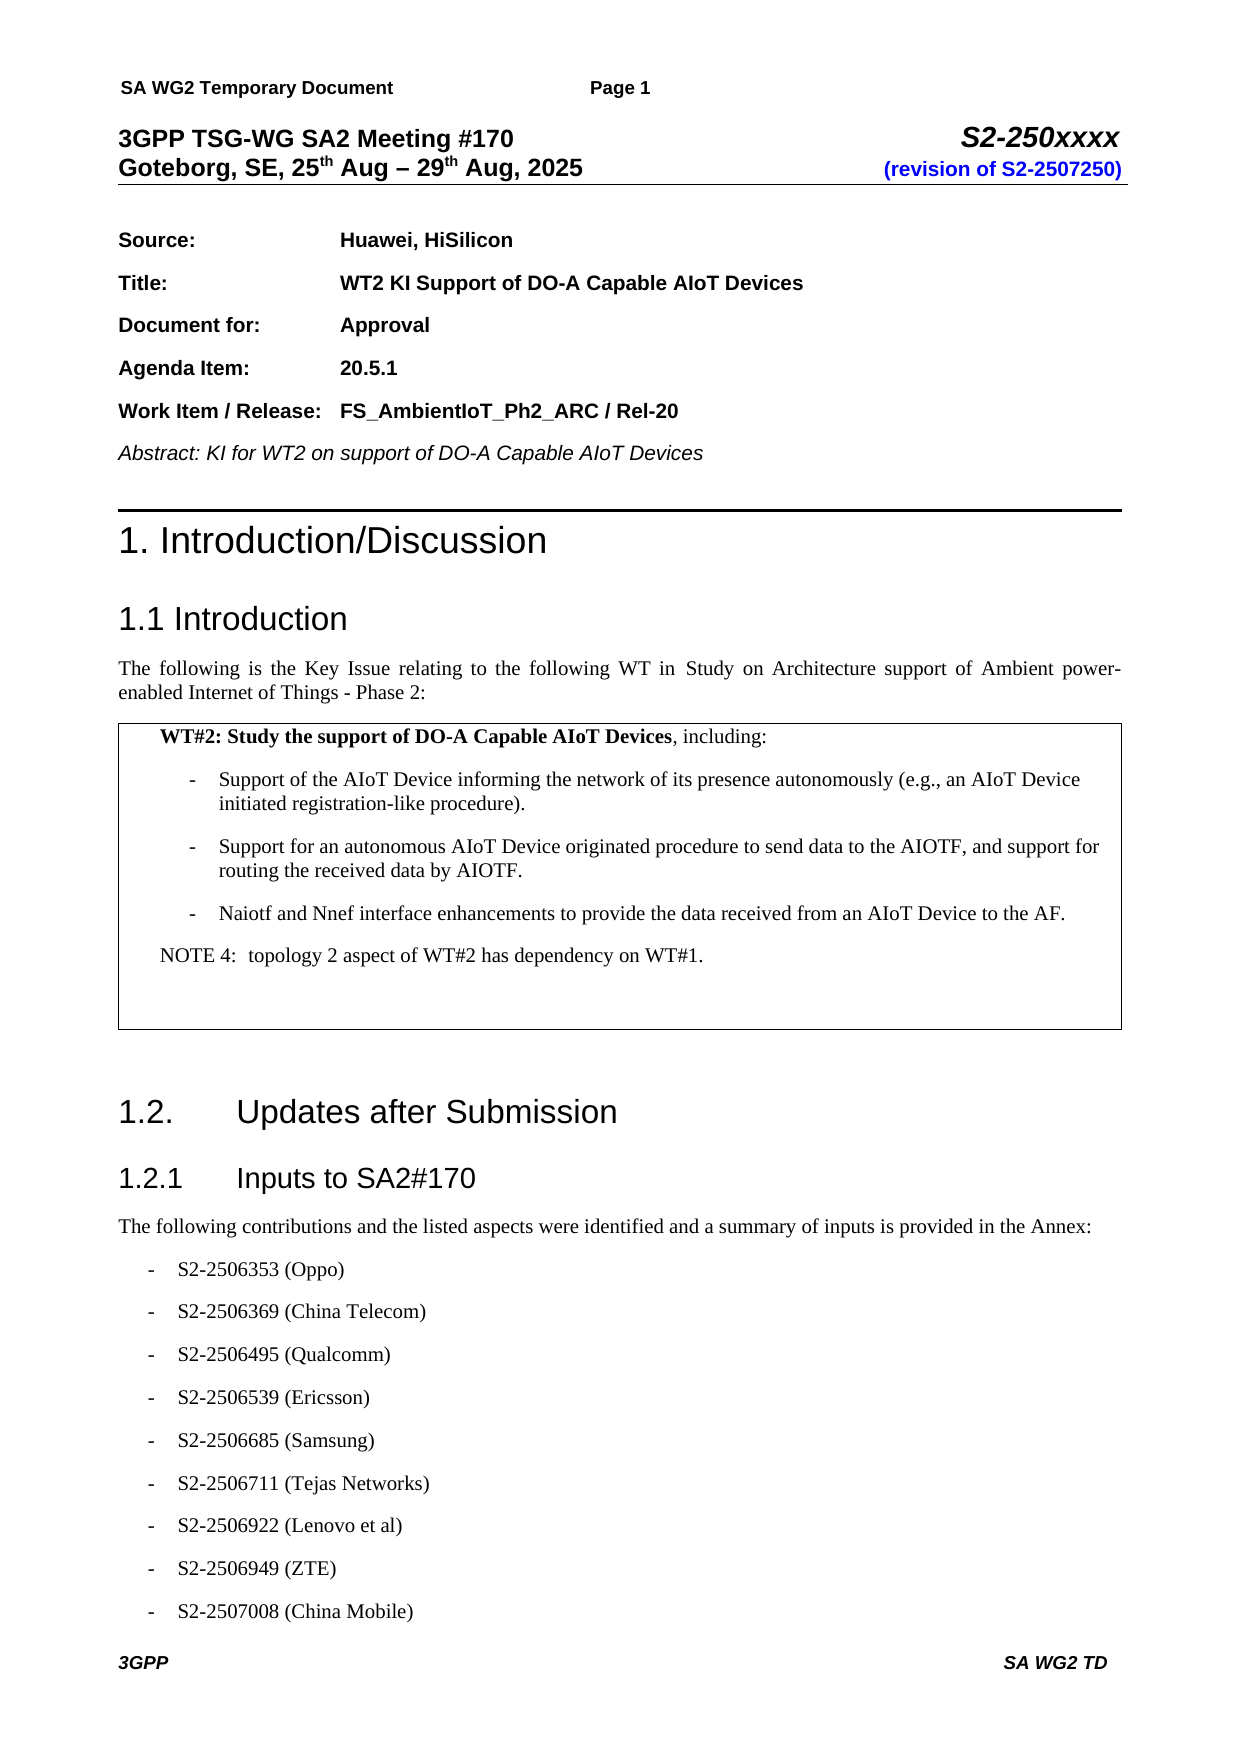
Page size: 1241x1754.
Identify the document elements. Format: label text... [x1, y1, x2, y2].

table_header WT#2: Study the support of DO-A Capable AIoT Devices, including: - Support of the AIoT Device informing the network of its presence autonomously (e.g., an AIoT Device initiated registration-like procedure). - Support for an autonomous AIoT Device originated procedure to send data to the AIOTF, and support for routing the received data by AIOTF. - Naiotf and Nnef interface enhancements to provide the data received from an AIoT Device to the AF. NOTE 4: topology 2 aspect of WT#2 has dependency on WT#1. [119, 724, 1121, 1029]
text 3GPP TSG-WG SA2 Meeting #170 S2-250xxxx [118, 119, 1128, 153]
text - S2-2506922 (Lenovo et al) [148, 1513, 1122, 1537]
text - S2-2506495 (Qualcomm) [148, 1342, 1122, 1366]
text Document for: Approval [118, 313, 1122, 337]
text Agenda Item: 20.5.1 [118, 356, 1122, 380]
text Abstract: KI for WT2 on support of DO-A Capable AIoT Devices [118, 441, 1122, 465]
text Goteborg, SE, 25th Aug – 29th Aug, 2025 (revision of S2-2507250) [118, 153, 1128, 184]
text - S2-2506539 (Ericsson) [148, 1385, 1122, 1409]
text - S2-2507008 (China Mobile) [148, 1599, 1122, 1623]
text - S2-2506353 (Oppo) [148, 1256, 1122, 1281]
text Work Item / Release: FS_AmbientIoT_Ph2_ARC / Rel-20 [118, 398, 1122, 422]
subtitle 1.2. Updates after Submission [118, 1092, 1122, 1130]
subtitle 1.2.1 Inputs to SA2#170 [118, 1161, 1122, 1195]
text - S2-2506685 (Samsung) [148, 1428, 1122, 1452]
text The following contributions and the listed aspects were identified and a summary of inputs is provided in the Annex: [118, 1214, 1122, 1238]
subtitle 1. Introduction/Discussion [118, 512, 1122, 561]
text - S2-2506369 (China Telecom) [148, 1299, 1122, 1323]
text - S2-2506711 (Tejas Networks) [148, 1471, 1122, 1494]
subtitle 1.1 Introduction [118, 599, 1122, 637]
text Source: Huawei, HiSilicon [118, 228, 1122, 252]
text Title: WT2 KI Support of DO-A Capable AIoT Devices [118, 270, 1122, 294]
text The following is the Key Issue relating to the following WT in Study on Architecture support of Ambient power-enabled Internet of Things - Phase 2: [118, 656, 1122, 704]
text - S2-2506949 (ZTE) [148, 1556, 1122, 1580]
